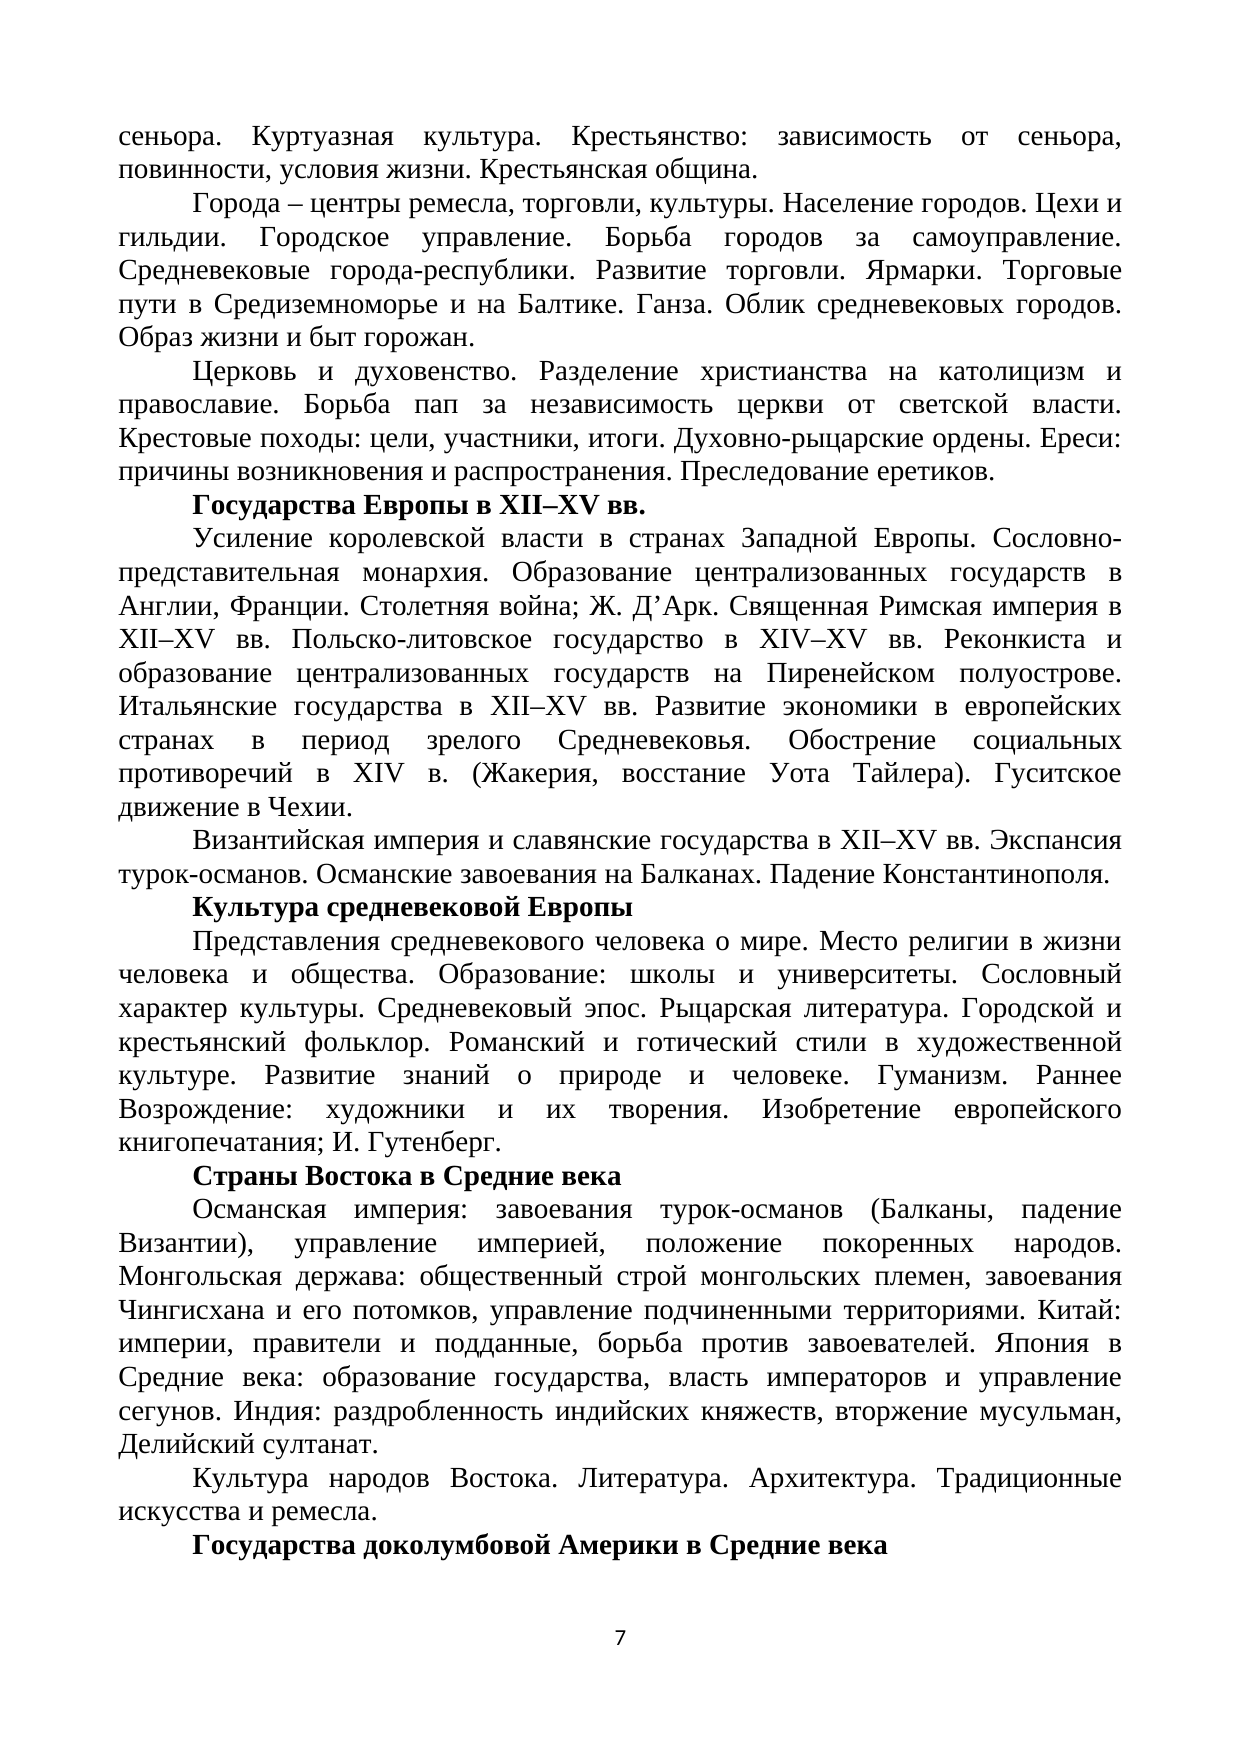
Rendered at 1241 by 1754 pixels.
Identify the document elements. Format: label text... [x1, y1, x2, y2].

text Государства доколумбовой Америки в Средние века [118, 1527, 1122, 1560]
text Церковь и духовенство. Разделение христианства на католицизм и православие. Борьба пап за независимость церкви от светской власти. Крестовые походы: цели, участники, итоги. Духовно-рыцарские ордены. Ереси: причины возникновения и распространения. Преследование еретиков. [118, 353, 1122, 487]
text Византийская империя и славянские государства в ХII–ХV вв. Экспансия турок-османов. Османские завоевания на Балканах. Падение Константинополя. [118, 822, 1122, 889]
text Представления средневекового человека о мире. Место религии в жизни человека и общества. Образование: школы и университеты. Сословный характер культуры. Средневековый эпос. Рыцарская литература. Городской и крестьянский фольклор. Романский и готический стили в художественной культуре. Развитие знаний о природе и человеке. Гуманизм. Раннее Возрождение: художники и их творения. Изобретение европейского книгопечатания; И. Гутенберг. [118, 923, 1122, 1158]
text Города – центры ремесла, торговли, культуры. Население городов. Цехи и гильдии. Городское управление. Борьба городов за самоуправление. Средневековые города-республики. Развитие торговли. Ярмарки. Торговые пути в Средиземноморье и на Балтике. Ганза. Облик средневековых городов. Образ жизни и быт горожан. [118, 185, 1122, 353]
text Культура средневековой Европы [118, 889, 1122, 923]
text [118, 118, 1122, 185]
text Османская империя: завоевания турок-османов (Балканы, падение Византии), управление империей, положение покоренных народов. Монгольская держава: общественный строй монгольских племен, завоевания Чингисхана и его потомков, управление подчиненными территориями. Китай: империи, правители и подданные, борьба против завоевателей. Япония в Средние века: образование государства, власть императоров и управление сегунов. Индия: раздробленность индийских княжеств, вторжение мусульман, Делийский султанат. [118, 1191, 1122, 1460]
text Государства Европы в ХII–ХV вв. [118, 487, 1122, 521]
text Культура народов Востока. Литература. Архитектура. Традиционные искусства и ремесла. [118, 1460, 1122, 1527]
text Страны Востока в Средние века [118, 1158, 1122, 1191]
text Усиление королевской власти в странах Западной Европы. Сословно-представительная монархия. Образование централизованных государств в Англии, Франции. Столетняя война; Ж. Д’Арк. Священная Римская империя в ХII–ХV вв. Польско-литовское государство в XIV–XV вв. Реконкиста и образование централизованных государств на Пиренейском полуострове. Итальянские государства в XII–XV вв. Развитие экономики в европейских странах в период зрелого Средневековья. Обострение социальных противоречий в ХIV в. (Жакерия, восстание Уота Тайлера). Гуситское движение в Чехии. [118, 521, 1122, 822]
